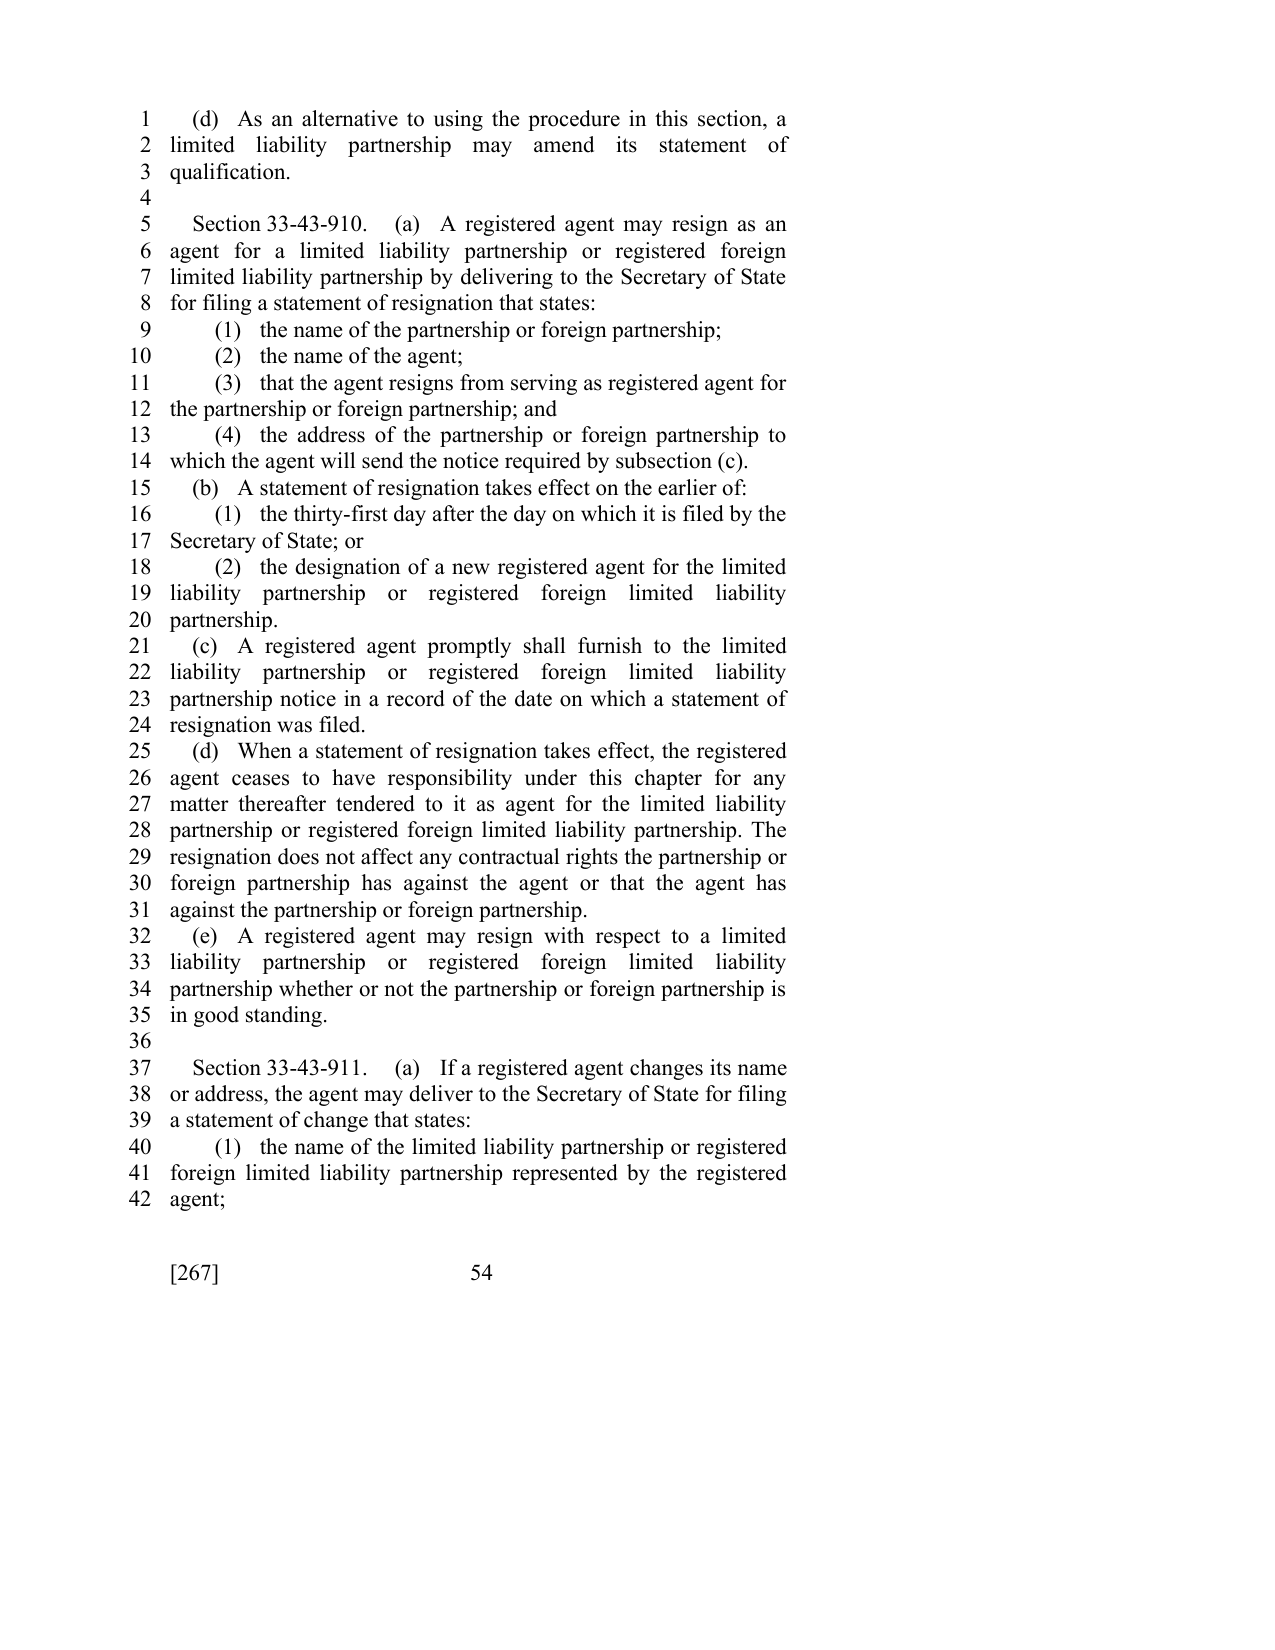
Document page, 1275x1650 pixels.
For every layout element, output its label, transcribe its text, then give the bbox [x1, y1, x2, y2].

text (2) the designation of a new registered agent for the limited liability partnership or registered foreign limited liability partnership. [169, 553, 787, 632]
text (c) A registered agent promptly shall furnish to the limited liability partnership or registered foreign limited liability partnership notice in a record of the date on which a statement of resignation was filed. [169, 632, 787, 737]
text (2) the name of the agent; [169, 342, 787, 368]
text (3) that the agent resigns from serving as registered agent for the partnership or foreign partnership; and [169, 368, 787, 421]
text Section 33-43-910. (a) A registered agent may resign as an agent for a limited liability partnership or registered foreign limited liability partnership by delivering to the Secretary of State for filing a statement of resignation that states: [169, 210, 787, 316]
text (1) the thirty-first day after the day on which it is filed by the Secretary of State; or [169, 500, 787, 553]
text (b) A statement of resignation takes effect on the earlier of: [169, 474, 787, 500]
text (d) When a statement of resignation takes effect, the registered agent ceases to have responsibility under this chapter for any matter thereafter tendered to it as agent for the limited liability partnership or registered foreign limited liability partnership. The resignation does not affect any contractual rights the partnership or foreign partnership has against the agent or that the agent has against the partnership or foreign partnership. [169, 737, 787, 922]
text (1) the name of the limited liability partnership or registered foreign limited liability partnership represented by the registered agent; [169, 1133, 787, 1212]
text (e) A registered agent may resign with respect to a limited liability partnership or registered foreign limited liability partnership whether or not the partnership or foreign partnership is in good standing. [169, 922, 787, 1027]
text (1) the name of the partnership or foreign partnership; [169, 316, 787, 342]
text (4) the address of the partnership or foreign partnership to which the agent will send the notice required by subsection (c). [169, 421, 787, 474]
text (d) As an alternative to using the procedure in this section, a limited liability partnership may amend its statement of qualification. [169, 105, 787, 184]
text Section 33-43-911. (a) If a registered agent changes its name or address, the agent may deliver to the Secretary of State for filing a statement of change that states: [169, 1054, 787, 1133]
